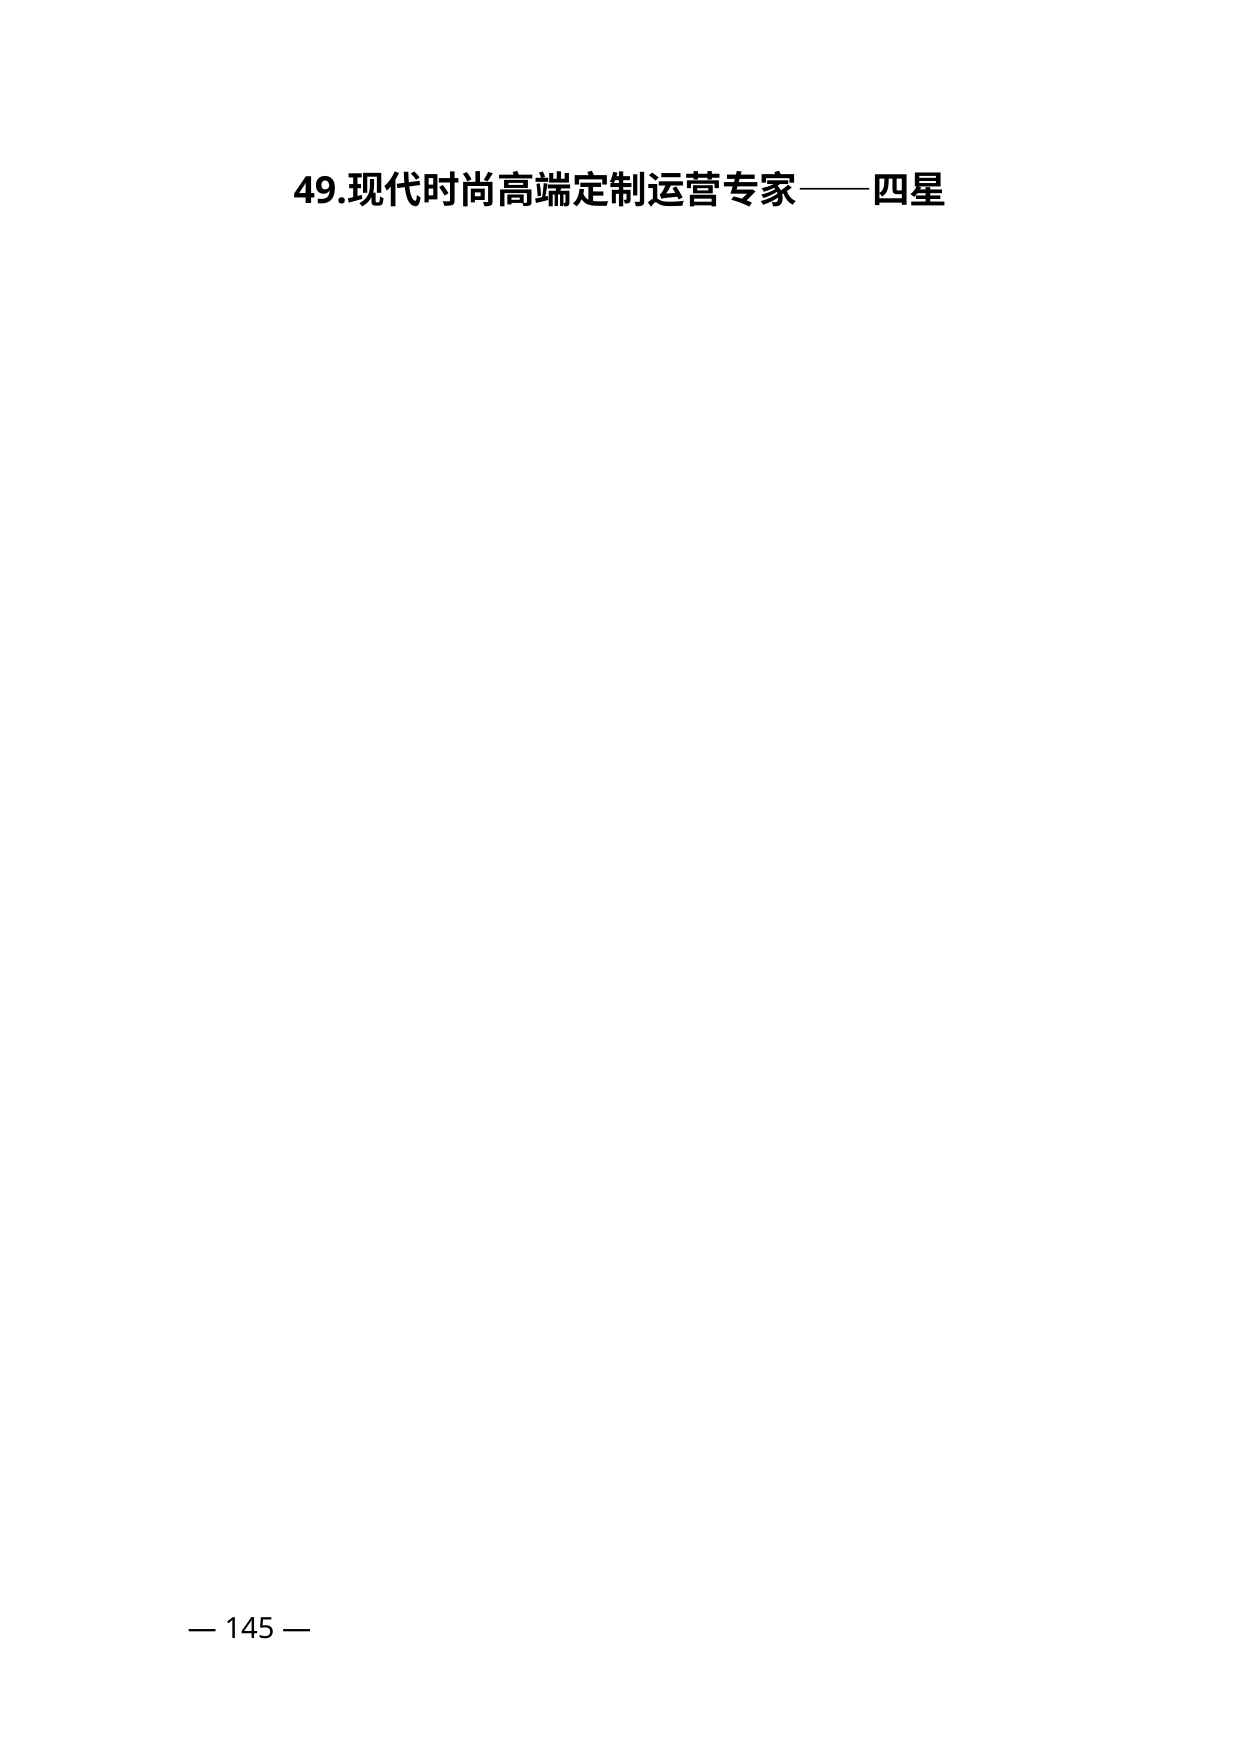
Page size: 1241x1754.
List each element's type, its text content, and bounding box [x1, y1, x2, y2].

subtitle 49.现代时尚高端定制运营专家——四星 [187, 155, 1053, 220]
